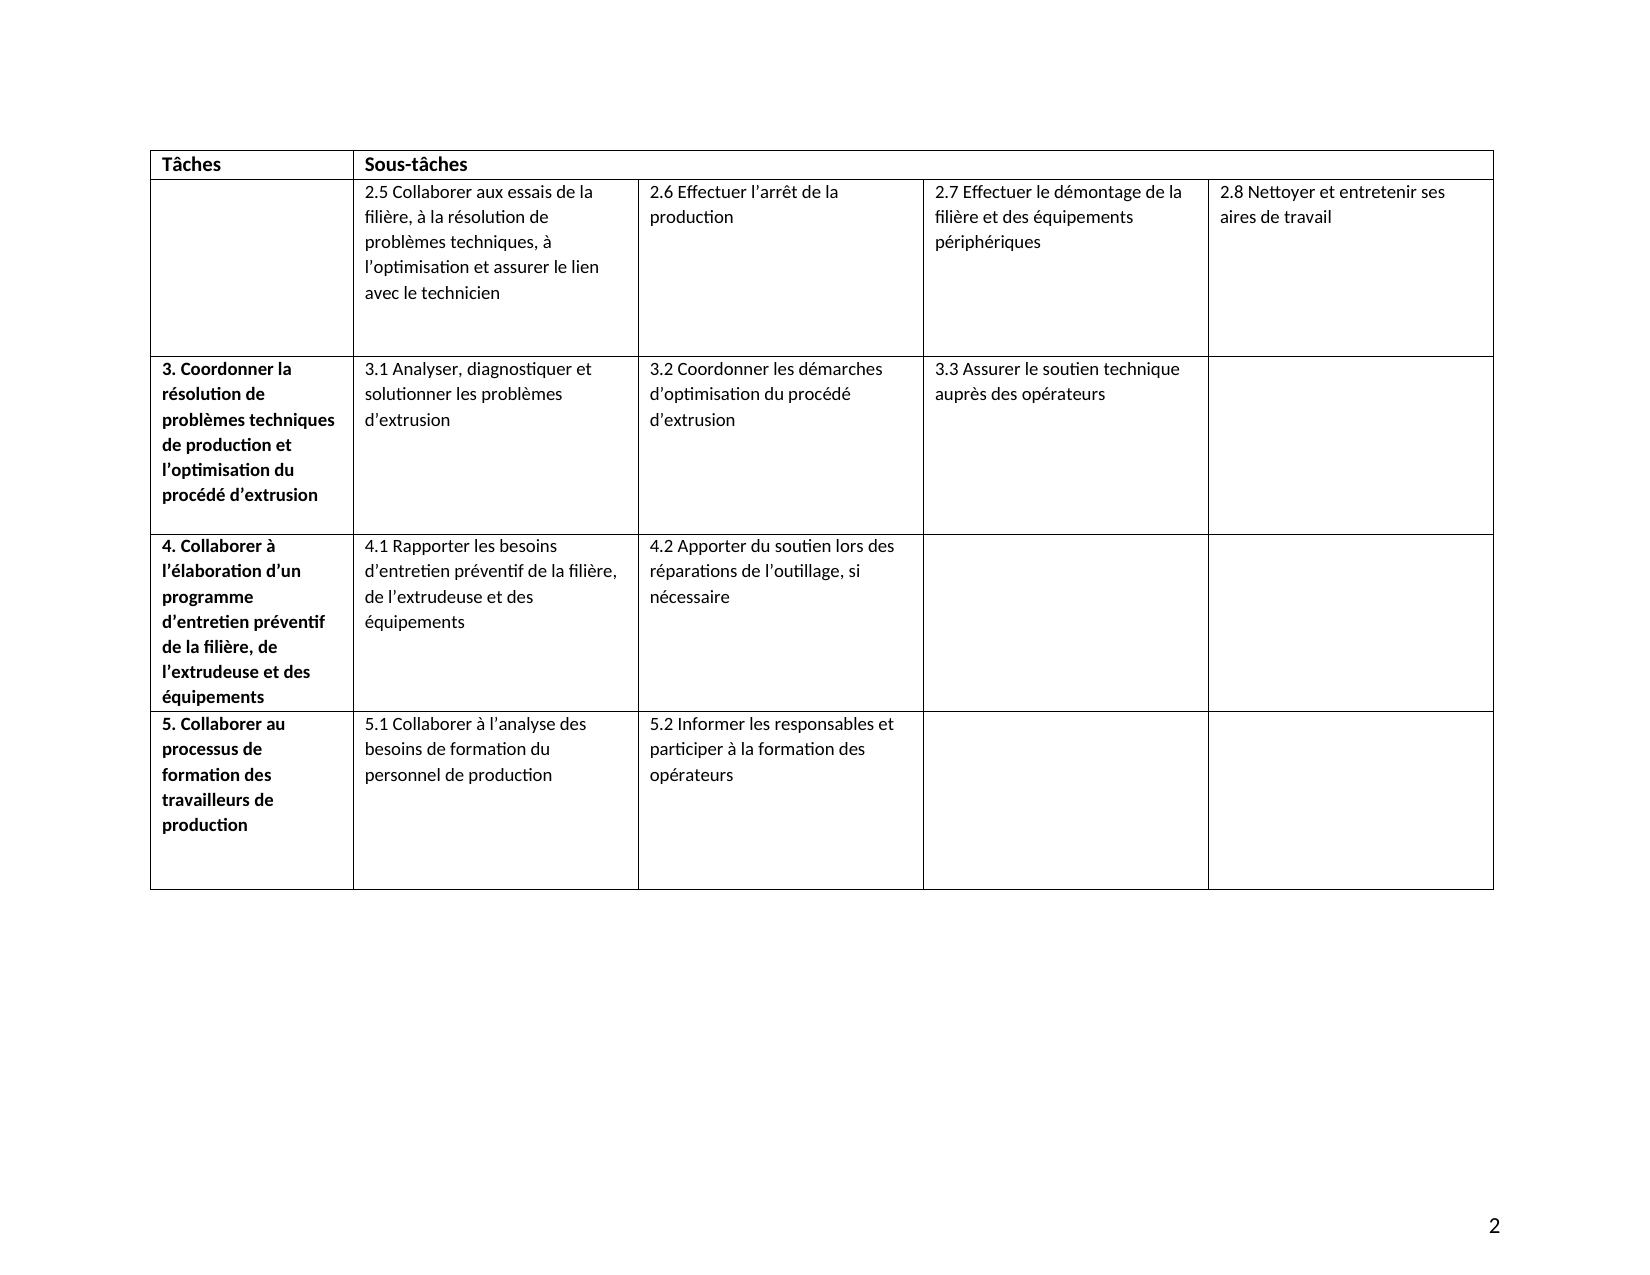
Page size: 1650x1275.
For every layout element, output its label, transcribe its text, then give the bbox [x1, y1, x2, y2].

table_cell 3.2 Coordonner les démarches d’optimisation du procédé d’extrusion [639, 357, 923, 533]
table_cell 3. Coordonner la résolution de problèmes techniques de production et l’optimisation du procédé d’extrusion [151, 357, 353, 533]
table_cell [1209, 357, 1493, 533]
table_cell 3.3 Assurer le soutien technique auprès des opérateurs [924, 357, 1208, 533]
table_cell [1209, 712, 1493, 888]
table_cell 4.2 Apporter du soutien lors des réparations de l’outillage, si nécessaire [639, 535, 923, 711]
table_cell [151, 180, 353, 356]
table_cell 3.1 Analyser, diagnostiquer et solutionner les problèmes d’extrusion [354, 357, 638, 533]
table_cell [924, 535, 1208, 711]
table_cell [1209, 535, 1493, 711]
table_cell 4. Collaborer à l’élaboration d’un programme d’entretien préventif de la filière, de l’extrudeuse et des équipements [151, 535, 353, 711]
table_cell 2.7 Effectuer le démontage de la filière et des équipements périphériques [924, 180, 1208, 356]
table_header Tâches [151, 151, 353, 179]
table_cell 5.1 Collaborer à l’analyse des besoins de formation du personnel de production [354, 712, 638, 888]
table_cell 2.6 Effectuer l’arrêt de la production [639, 180, 923, 356]
table_cell 5.2 Informer les responsables et participer à la formation des opérateurs [639, 712, 923, 888]
table_cell [924, 712, 1208, 888]
table_cell 4.1 Rapporter les besoins d’entretien préventif de la filière, de l’extrudeuse et des équipements [354, 535, 638, 711]
table_cell 5. Collaborer au processus de formation des travailleurs de production [151, 712, 353, 888]
table_header Sous-tâches [354, 151, 1493, 179]
table_cell 2.8 Nettoyer et entretenir ses aires de travail [1209, 180, 1493, 356]
table_cell 2.5 Collaborer aux essais de la filière, à la résolution de problèmes techniques, à l’optimisation et assurer le lien avec le technicien [354, 180, 638, 356]
